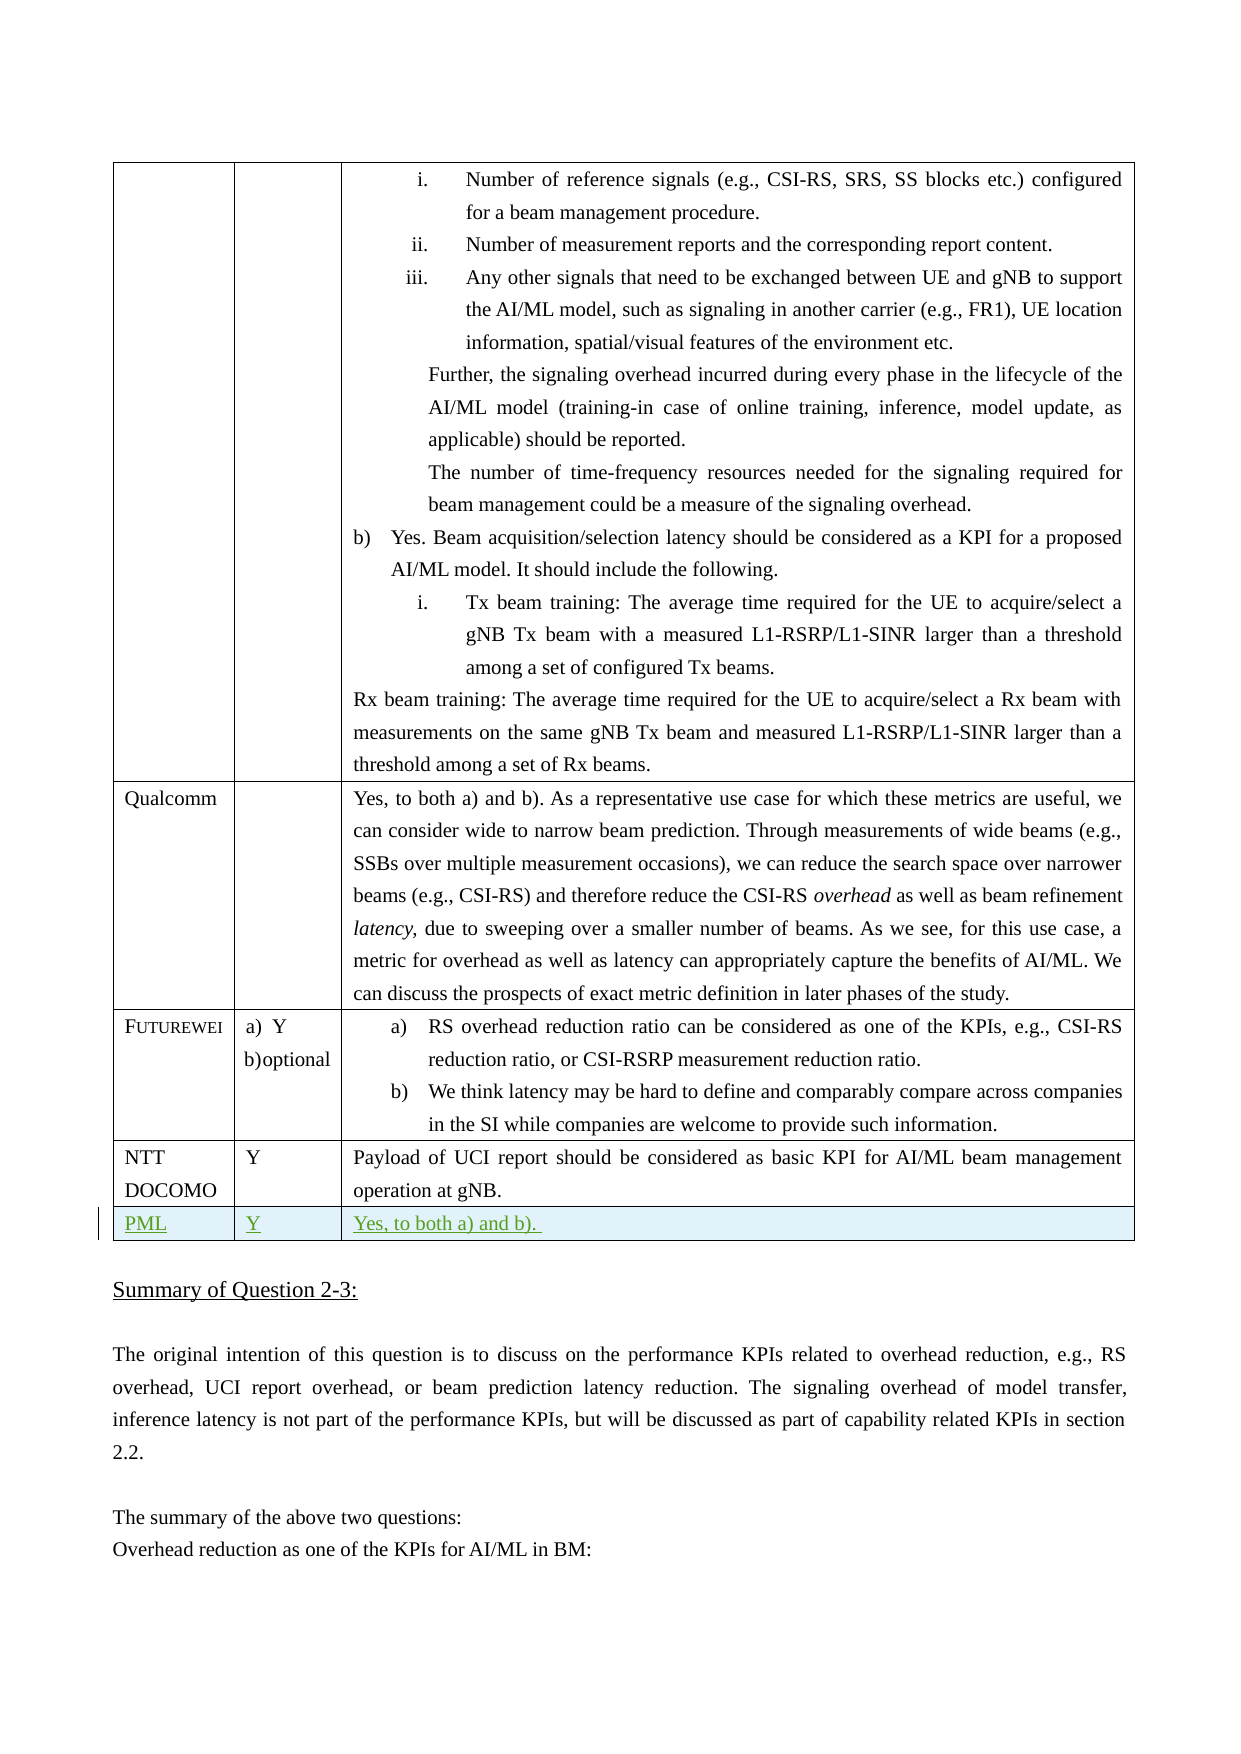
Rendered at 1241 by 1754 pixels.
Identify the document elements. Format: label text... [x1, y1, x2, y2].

text Summary of Question 2-3: [112, 1273, 1128, 1306]
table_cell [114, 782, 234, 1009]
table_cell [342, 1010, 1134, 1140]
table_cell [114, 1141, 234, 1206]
text Overhead reduction as one of the KPIs for AI/ML in BM: [112, 1533, 1128, 1566]
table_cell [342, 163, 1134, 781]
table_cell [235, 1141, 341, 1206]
text The summary of the above two questions: [112, 1501, 1128, 1533]
text The original intention of this question is to discuss on the performance KPIs related to overhead reduction, e.g., RS overhead, UCI report overhead, or beam prediction latency reduction. The signaling overhead of model transfer, inference latency is not part of the performance KPIs, but will be discussed as part of capability related KPIs in section 2.2. [112, 1338, 1128, 1468]
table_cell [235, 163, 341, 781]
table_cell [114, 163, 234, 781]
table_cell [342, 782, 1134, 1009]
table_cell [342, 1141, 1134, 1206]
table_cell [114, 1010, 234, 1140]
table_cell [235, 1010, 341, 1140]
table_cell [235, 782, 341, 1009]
